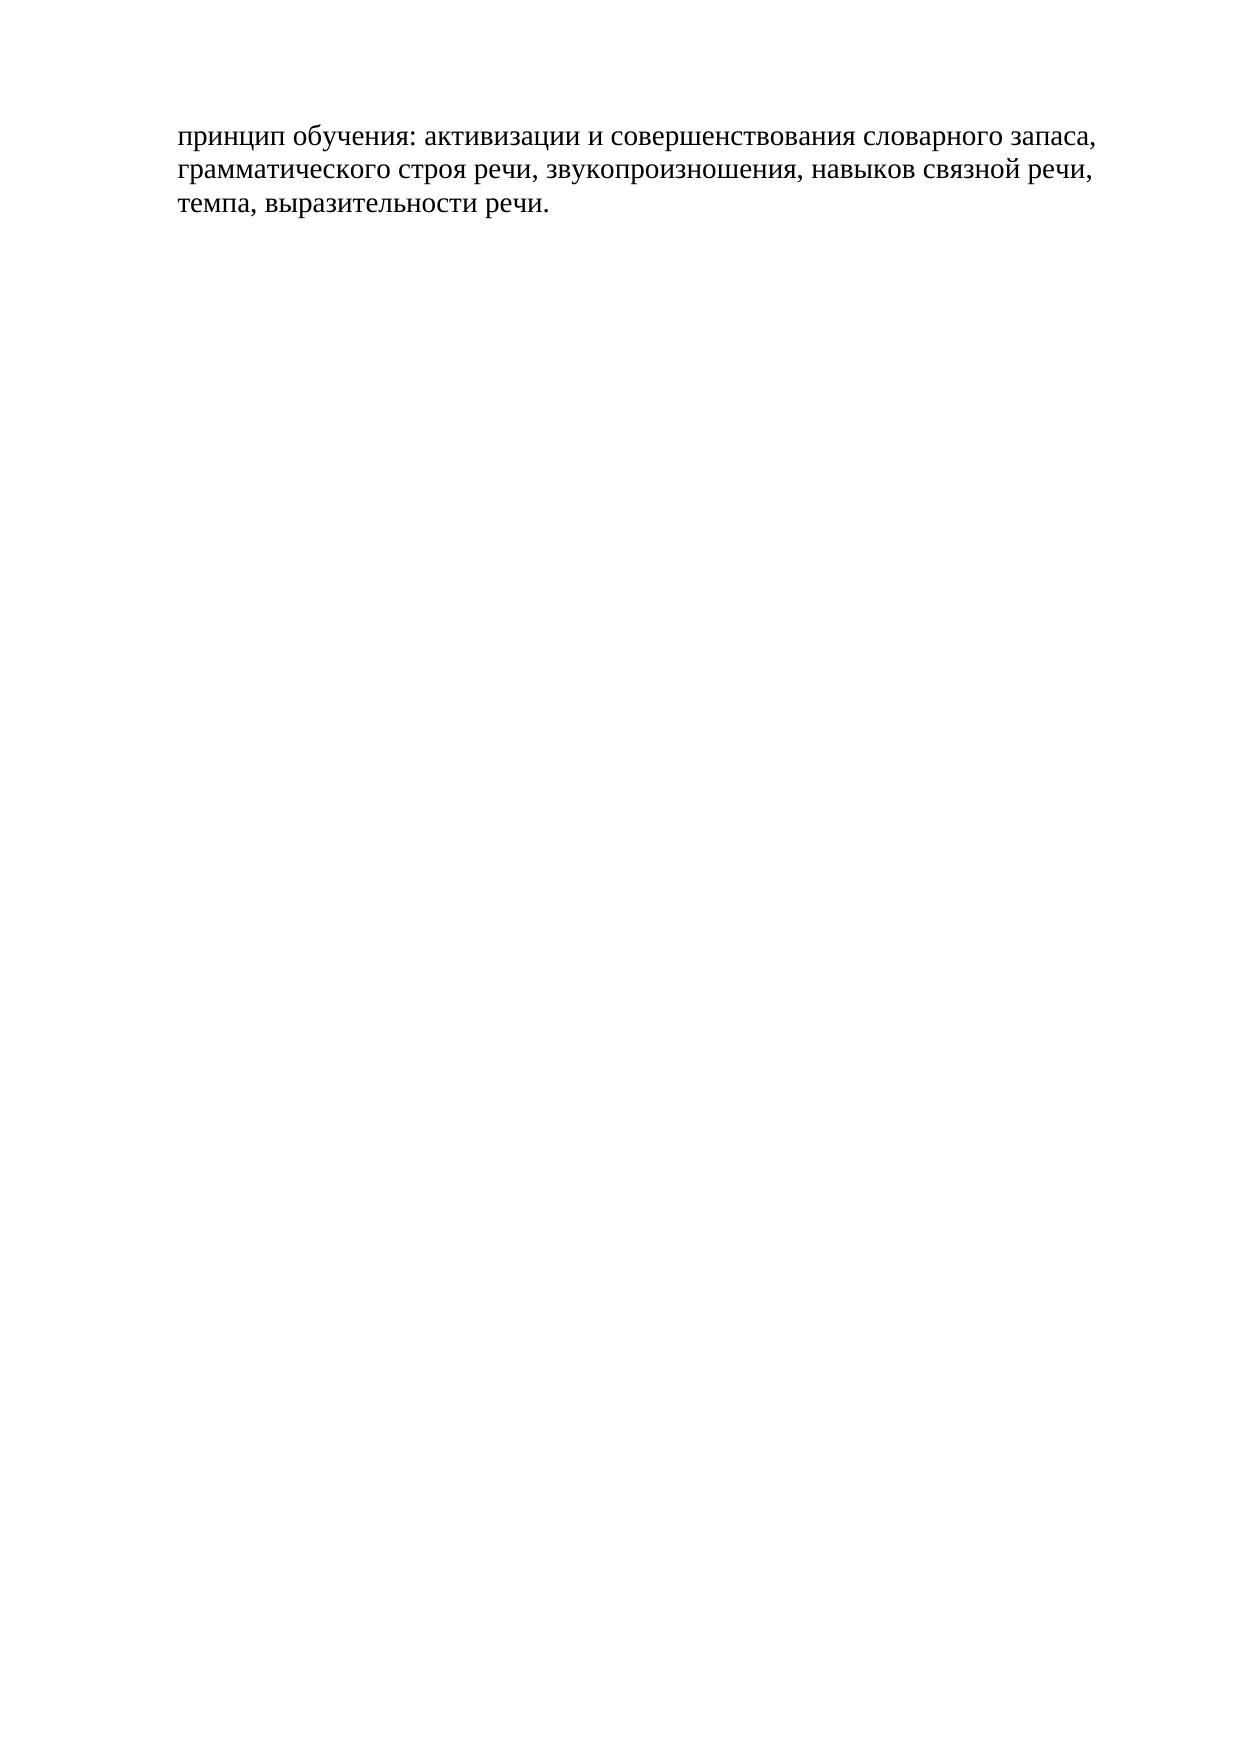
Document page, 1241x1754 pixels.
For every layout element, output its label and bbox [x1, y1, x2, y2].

text [177, 118, 1152, 219]
